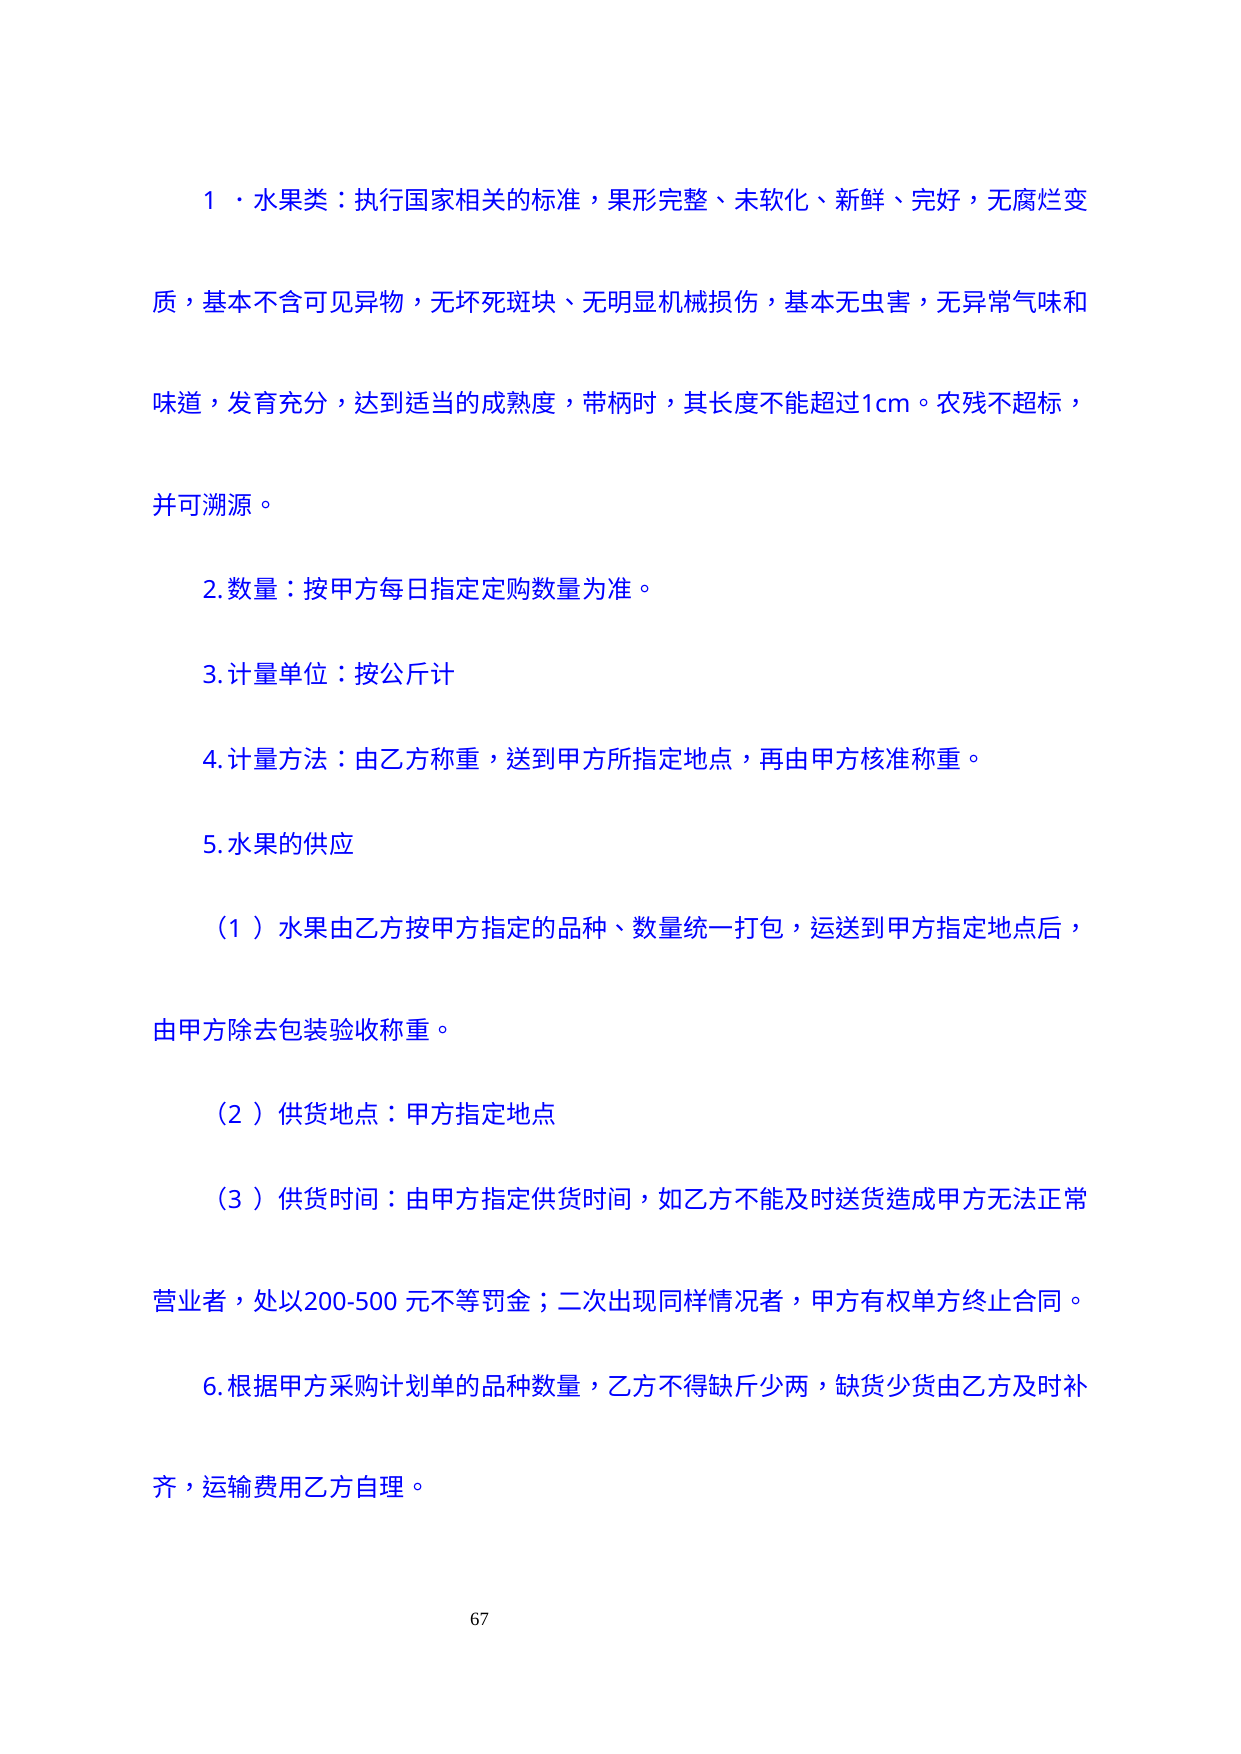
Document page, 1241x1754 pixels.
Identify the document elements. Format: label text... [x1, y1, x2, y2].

text 6.根据甲方采购计划单的品种数量，乙方不得缺斤少两，缺货少货由乙方及时补齐，运输费用乙方自理。 [152, 1351, 1088, 1521]
text 1．水果类：执行国家相关的标准，果形完整、未软化、新鲜、完好，无腐烂变质，基本不含可见异物，无坏死斑块、无明显机械损伤，基本无虫害，无异常气味和味道，发育充分，达到适当的成熟度，带柄时，其长度不能超过1cm。农残不超标，并可溯源。 [152, 166, 1088, 538]
text （3）供货时间：由甲方指定供货时间，如乙方不能及时送货造成甲方无法正常营业者，处以200-500元不等罚金；二次出现同样情况者，甲方有权单方终止合同。 [152, 1165, 1088, 1334]
text 2.数量：按甲方每日指定定购数量为准。 [152, 555, 1088, 623]
text （2）供货地点：甲方指定地点 [152, 1080, 1088, 1148]
text 4.计量方法：由乙方称重，送到甲方所指定地点，再由甲方核准称重。 [152, 725, 1088, 792]
text 5.水果的供应 [152, 809, 1088, 877]
text （1）水果由乙方按甲方指定的品种、数量统一打包，运送到甲方指定地点后，由甲方除去包装验收称重。 [152, 894, 1088, 1063]
text 3.计量单位：按公斤计 [152, 640, 1088, 708]
